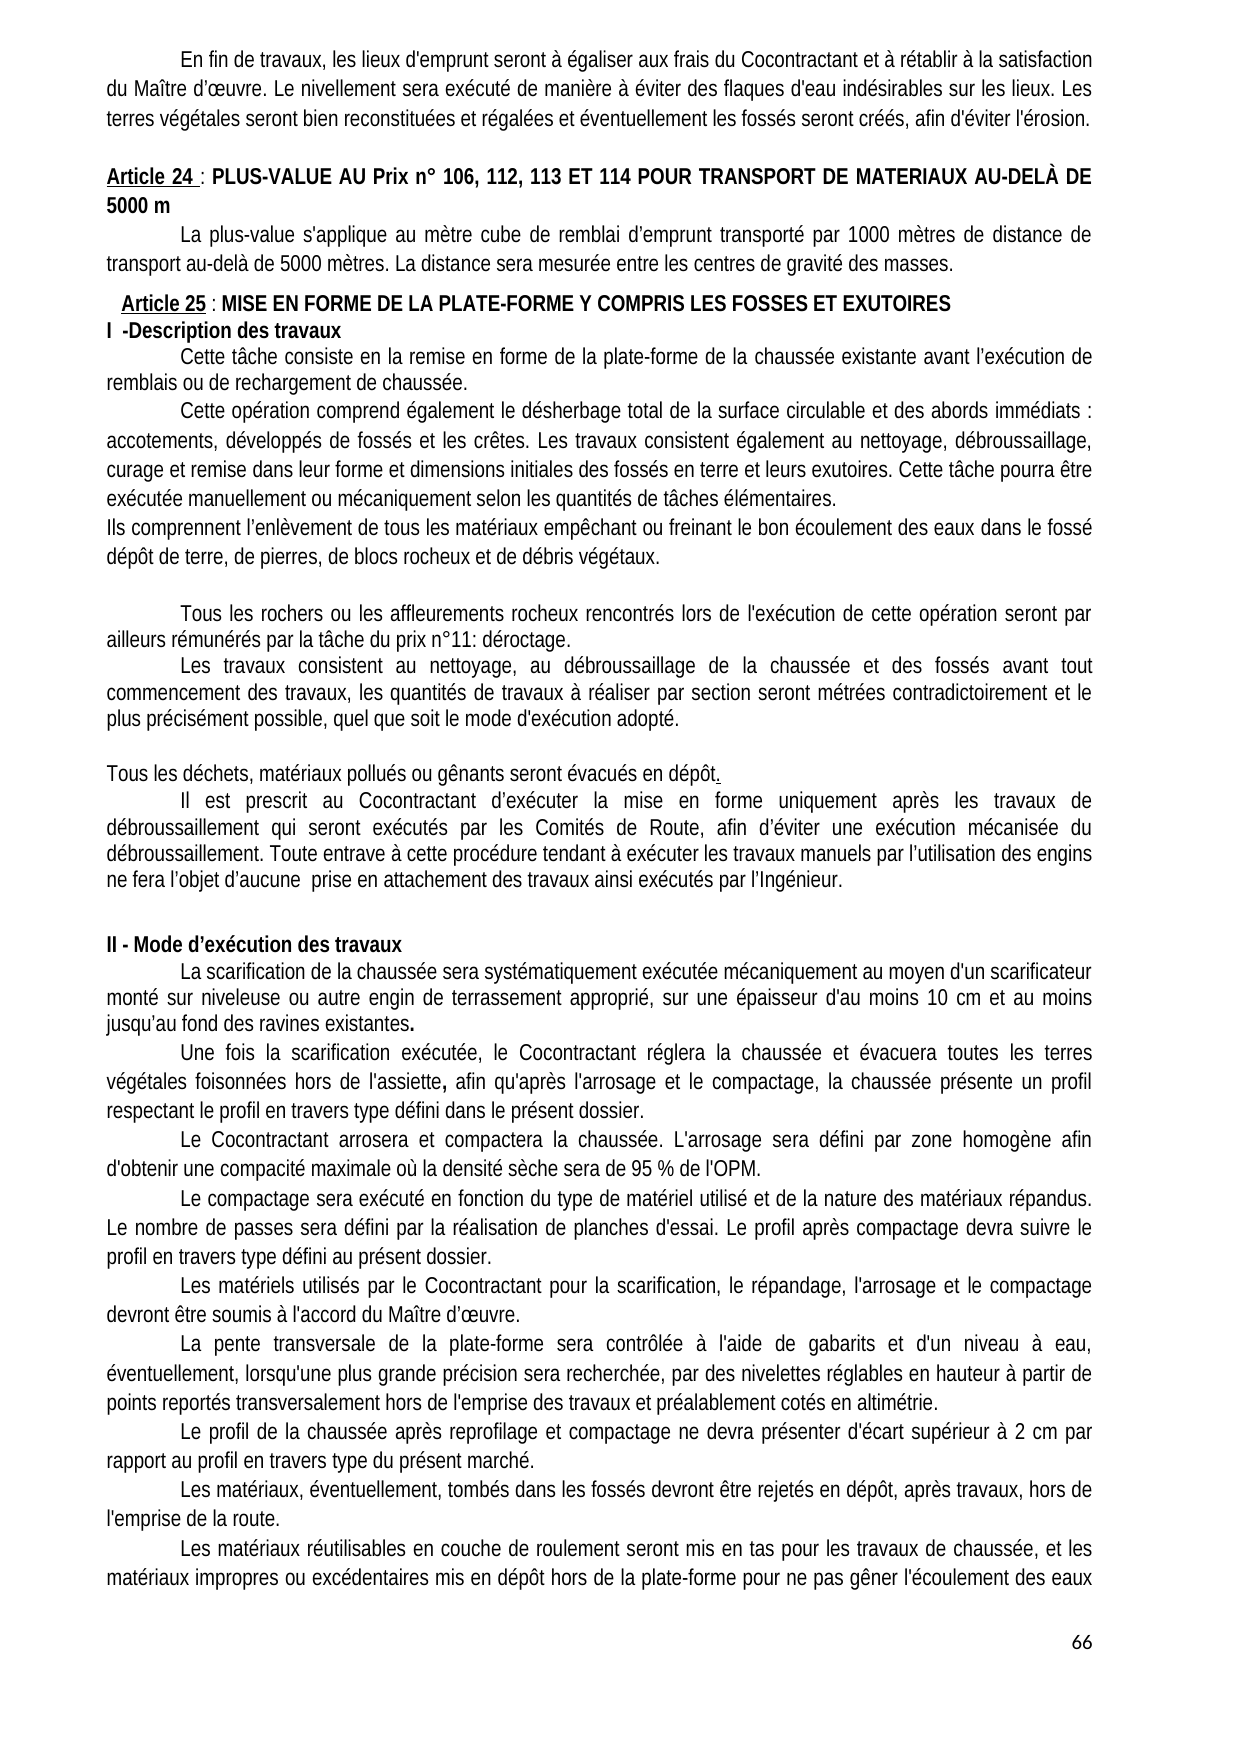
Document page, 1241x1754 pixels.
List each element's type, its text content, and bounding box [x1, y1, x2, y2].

text Une fois la scarification exécutée, le Cocontractant réglera la chaussée et évacuera toutes les terres végétales foisonnées hors de l'assiette, afin qu'après l'arrosage et le compactage, la chaussée présente un profil respectant le profil en travers type défini dans le présent dossier. [106, 1037, 1092, 1124]
text Cette tâche consiste en la remise en forme de la plate-forme de la chaussée existante avant l’exécution de remblais ou de rechargement de chaussée. [106, 343, 1092, 396]
text La plus-value s'applique au mètre cube de remblai d’emprunt transporté par de distance de transport au-delà de 5000 mètres. La distance sera mesurée entre les centres de gravité des masses. [106, 219, 1092, 278]
text En fin de travaux, les lieux d'emprunt seront à égaliser aux frais du Cocontractant et à rétablir à la satisfaction du Maître d’œuvre. Le nivellement sera exécuté de manière à éviter des flaques d'eau indésirables sur les lieux. Les terres végétales seront bien reconstituées et régalées et éventuellement les fossés seront créés, afin d'éviter l'érosion. [106, 44, 1092, 132]
text Tous les déchets, matériaux pollués ou gênants seront évacués en dépôt. [106, 758, 1092, 787]
text La scarification de la chaussée sera systématiquement exécutée mécaniquement au moyen d'un scarificateur monté sur niveleuse ou autre engin de terrassement approprié, sur une épaisseur d'au moins et au moins jusqu’au fond des ravines existantes. [106, 958, 1092, 1037]
text La pente transversale de la plate-forme sera contrôlée à l'aide de gabarits et d'un niveau à eau, éventuellement, lorsqu'une plus grande précision sera recherchée, par des nivelettes réglables en hauteur à partir de points reportés transversalement hors de l'emprise des travaux et préalablement cotés en altimétrie. [106, 1328, 1092, 1416]
text II - Mode d’exécution des travaux [106, 931, 1092, 958]
text Le compactage sera exécuté en fonction du type de matériel utilisé et de la nature des matériaux répandus. Le nombre de passes sera défini par la réalisation de planches d'essai. Le profil après compactage devra suivre le profil en travers type défini au présent dossier. [106, 1183, 1092, 1270]
text Article 24 : PLUS-VALUE AU Prix n° 106, 112, 113 ET 114 POUR TRANSPORT DE MATERIAUX AU-DELÀ DE [106, 161, 1092, 219]
text Les matériels utilisés par le Cocontractant pour la scarification, le répandage, l'arrosage et le compactage devront être soumis à l'accord du Maître d’œuvre. [106, 1270, 1092, 1328]
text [106, 1533, 1092, 1591]
text I -Description des travaux [106, 317, 1092, 343]
text Les matériaux, éventuellement, tombés dans les fossés devront être rejetés en dépôt, après travaux, hors de l'emprise de la route. [106, 1474, 1092, 1533]
text Cette opération comprend également le désherbage total de la surface circulable et des abords immédiats : accotements, développés de fossés et les crêtes. Les travaux consistent également au nettoyage, débroussaillage, curage et remise dans leur forme et dimensions initiales des fossés en terre et leurs exutoires. Cette tâche pourra être exécutée manuellement ou mécaniquement selon les quantités de tâches élémentaires. [106, 396, 1092, 512]
text Le Cocontractant arrosera et compactera la chaussée. L'arrosage sera défini par zone homogène afin d'obtenir une compacité maximale où la densité sèche sera de 95 % de l'OPM. [106, 1124, 1092, 1183]
text Il est prescrit au Cocontractant d’exécuter la mise en forme uniquement après les travaux de débroussaillement qui seront exécutés par les Comités de Route, afin d’éviter une exécution mécanisée du débroussaillement. Toute entrave à cette procédure tendant à exécuter les travaux manuels par l’utilisation des engins ne fera l’objet d’aucune prise en attachement des travaux ainsi exécutés par l’Ingénieur. [106, 787, 1092, 892]
text Ils comprennent l’enlèvement de tous les matériaux empêchant ou freinant le bon écoulement des eaux dans le fossé dépôt de terre, de pierres, de blocs rocheux et de débris végétaux. [106, 512, 1092, 571]
text Les travaux consistent au nettoyage, au débroussaillage de la chaussée et des fossés avant tout commencement des travaux, les quantités de travaux à réaliser par section seront métrées contradictoirement et le plus précisément possible, quel que soit le mode d'exécution adopté. [106, 652, 1092, 732]
text Article 25 : MISE EN FORME DE LA PLATE-FORME Y COMPRIS LES FOSSES ET EXUTOIRES [121, 290, 1092, 317]
text Tous les rochers ou les affleurements rocheux rencontrés lors de l'exécution de cette opération seront par ailleurs rémunérés par la tâche du prix n°11: déroctage. [106, 600, 1092, 652]
text Le profil de la chaussée après reprofilage et compactage ne devra présenter d'écart supérieur à par rapport au profil en travers type du présent marché. [106, 1416, 1092, 1474]
